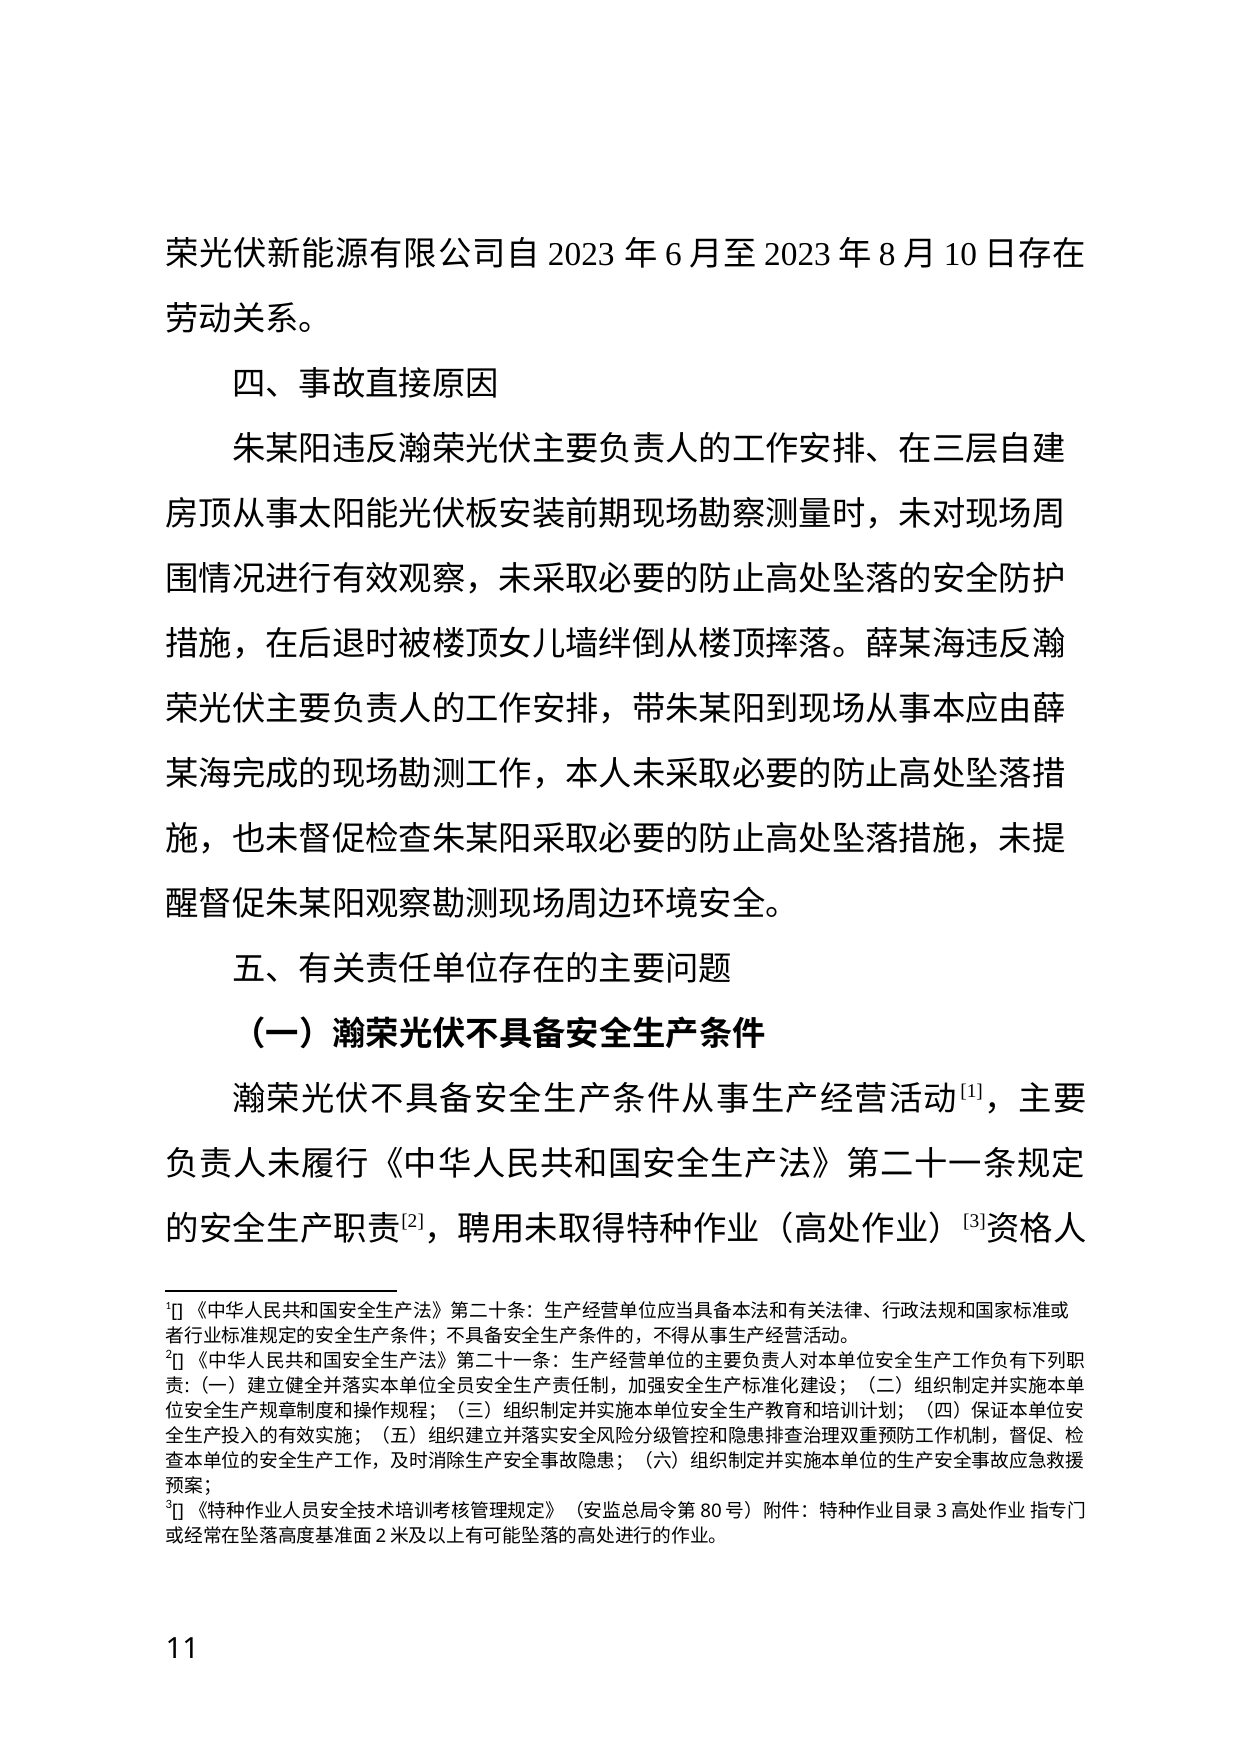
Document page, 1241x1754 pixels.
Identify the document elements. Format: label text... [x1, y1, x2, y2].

text 四、事故直接原因 [165, 348, 1087, 413]
text 朱某阳违反瀚荣光伏主要负责人的工作安排、在三层自建房顶从事太阳能光伏板安装前期现场勘察测量时，未对现场周围情况进行有效观察，未采取必要的防止高处坠落的安全防护措施，在后退时被楼顶女儿墙绊倒从楼顶摔落。薛某海违反瀚荣光伏主要负责人的工作安排，带朱某阳到现场从事本应由薛某海完成的现场勘测工作，本人未采取必要的防止高处坠落措施，也未督促检查朱某阳采取必要的防止高处坠落措施，未提醒督促朱某阳观察勘测现场周边环境安全。 [165, 413, 1087, 933]
text 五、有关责任单位存在的主要问题 [165, 933, 1087, 998]
text （一）瀚荣光伏不具备安全生产条件 [165, 998, 1087, 1063]
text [165, 218, 1087, 348]
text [165, 1063, 1087, 1258]
